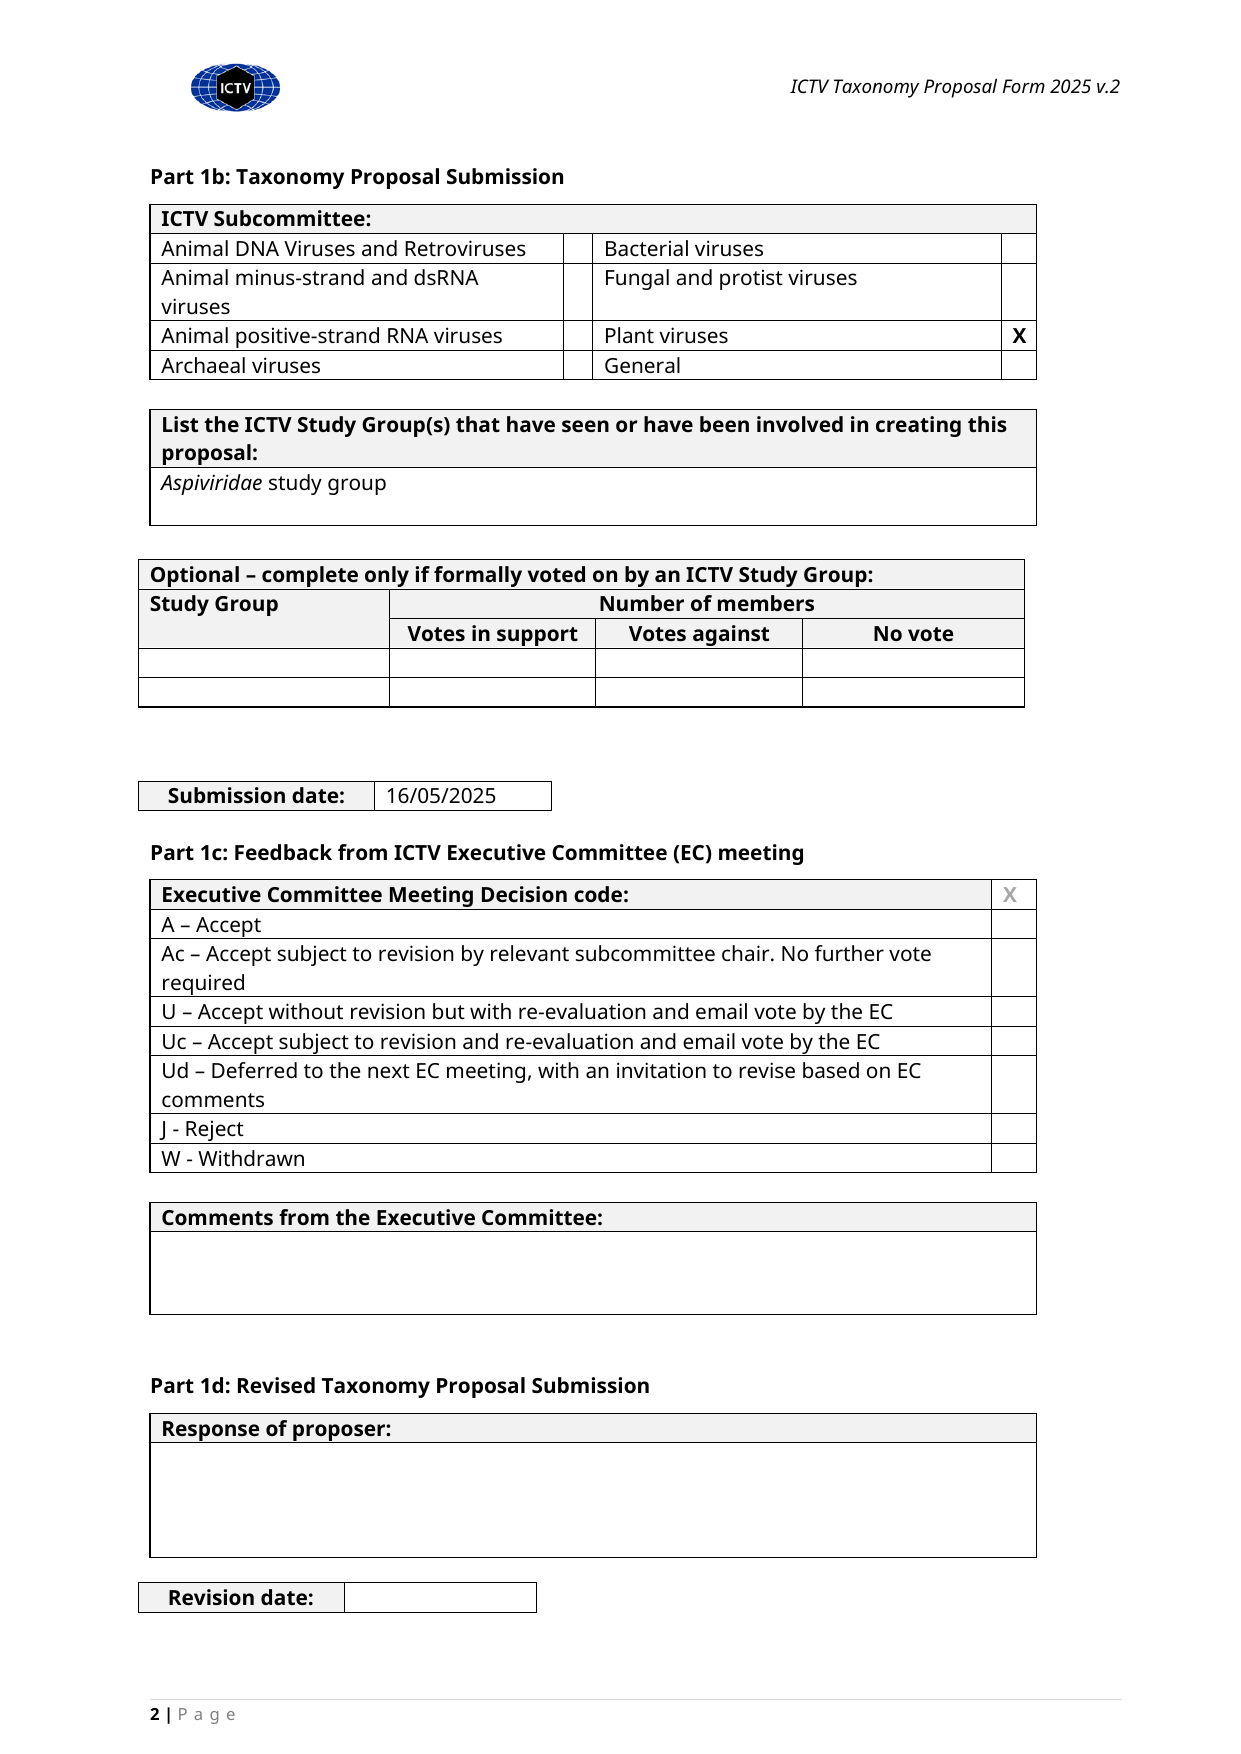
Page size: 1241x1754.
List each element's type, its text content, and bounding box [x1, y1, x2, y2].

table_cell [596, 649, 802, 677]
table_cell [992, 939, 1036, 996]
table_header Optional – complete only if formally voted on by an ICTV Study Group: [139, 560, 1024, 588]
table_cell Archaeal viruses [151, 351, 563, 379]
table_cell [564, 234, 592, 262]
table_cell [564, 264, 592, 320]
text Part 1b: Taxonomy Proposal Submission [150, 162, 1122, 191]
table_header 16/05/2025 [375, 782, 551, 810]
table_cell Animal DNA Viruses and Retroviruses [151, 234, 563, 262]
table_cell U – Accept without revision but with re-evaluation and email vote by the EC [151, 997, 991, 1026]
table_cell [803, 649, 1024, 677]
table_cell A – Accept [151, 910, 991, 938]
table_header Executive Committee Meeting Decision code: [151, 880, 991, 909]
table_cell Fungal and protist viruses [593, 264, 1001, 320]
table_cell [151, 1232, 1036, 1314]
table_cell [596, 678, 802, 706]
table_cell [803, 678, 1024, 706]
table_header Revision date: [139, 1583, 344, 1612]
table_cell No vote [803, 619, 1024, 647]
table_header [345, 1583, 536, 1612]
table_cell [992, 1056, 1036, 1113]
table_cell Animal minus-strand and dsRNA viruses [151, 264, 563, 320]
table_cell [151, 1443, 1036, 1557]
table_cell [992, 997, 1036, 1026]
text Part 1d: Revised Taxonomy Proposal Submission [150, 1372, 1122, 1400]
picture [190, 56, 282, 113]
table_cell W - Withdrawn [151, 1144, 991, 1172]
table_cell [390, 649, 595, 677]
table_cell [139, 649, 389, 677]
table_cell [992, 1144, 1036, 1172]
table_cell [992, 1027, 1036, 1055]
table_header Submission date: [139, 782, 374, 810]
table_cell [1002, 234, 1036, 262]
table_cell [390, 678, 595, 706]
table_cell Number of members [390, 590, 1024, 618]
table_cell Ac – Accept subject to revision by relevant subcommittee chair. No further vote required [151, 939, 991, 996]
table_header ICTV Subcommittee: [151, 205, 1036, 233]
table_header Comments from the Executive Committee: [151, 1203, 1036, 1231]
table_cell Votes in support [390, 619, 595, 647]
table_cell [1002, 264, 1036, 320]
table_header List the ICTV Study Group(s) that have seen or have been involved in creating this proposal: [151, 410, 1036, 467]
table_cell [1002, 351, 1036, 379]
table_cell Study Group [139, 590, 389, 647]
table_cell Aspiviridae study group [151, 468, 1036, 524]
table_header X [992, 880, 1036, 909]
table_cell [992, 910, 1036, 938]
table_cell Uc – Accept subject to revision and re-evaluation and email vote by the EC [151, 1027, 991, 1055]
table_cell X [1002, 321, 1036, 350]
text Part 1c: Feedback from ICTV Executive Committee (EC) meeting [150, 838, 1036, 867]
table_cell Ud – Deferred to the next EC meeting, with an invitation to revise based on EC comments [151, 1056, 991, 1113]
table_cell Animal positive-strand RNA viruses [151, 321, 563, 350]
table_cell J - Reject [151, 1114, 991, 1143]
table_cell Votes against [596, 619, 802, 647]
table_cell General [593, 351, 1001, 379]
table_cell [139, 678, 389, 706]
table_cell [564, 351, 592, 379]
table_header Response of proposer: [151, 1414, 1036, 1442]
table_cell Plant viruses [593, 321, 1001, 350]
table_cell [564, 321, 592, 350]
table_cell [992, 1114, 1036, 1143]
table_cell Bacterial viruses [593, 234, 1001, 262]
